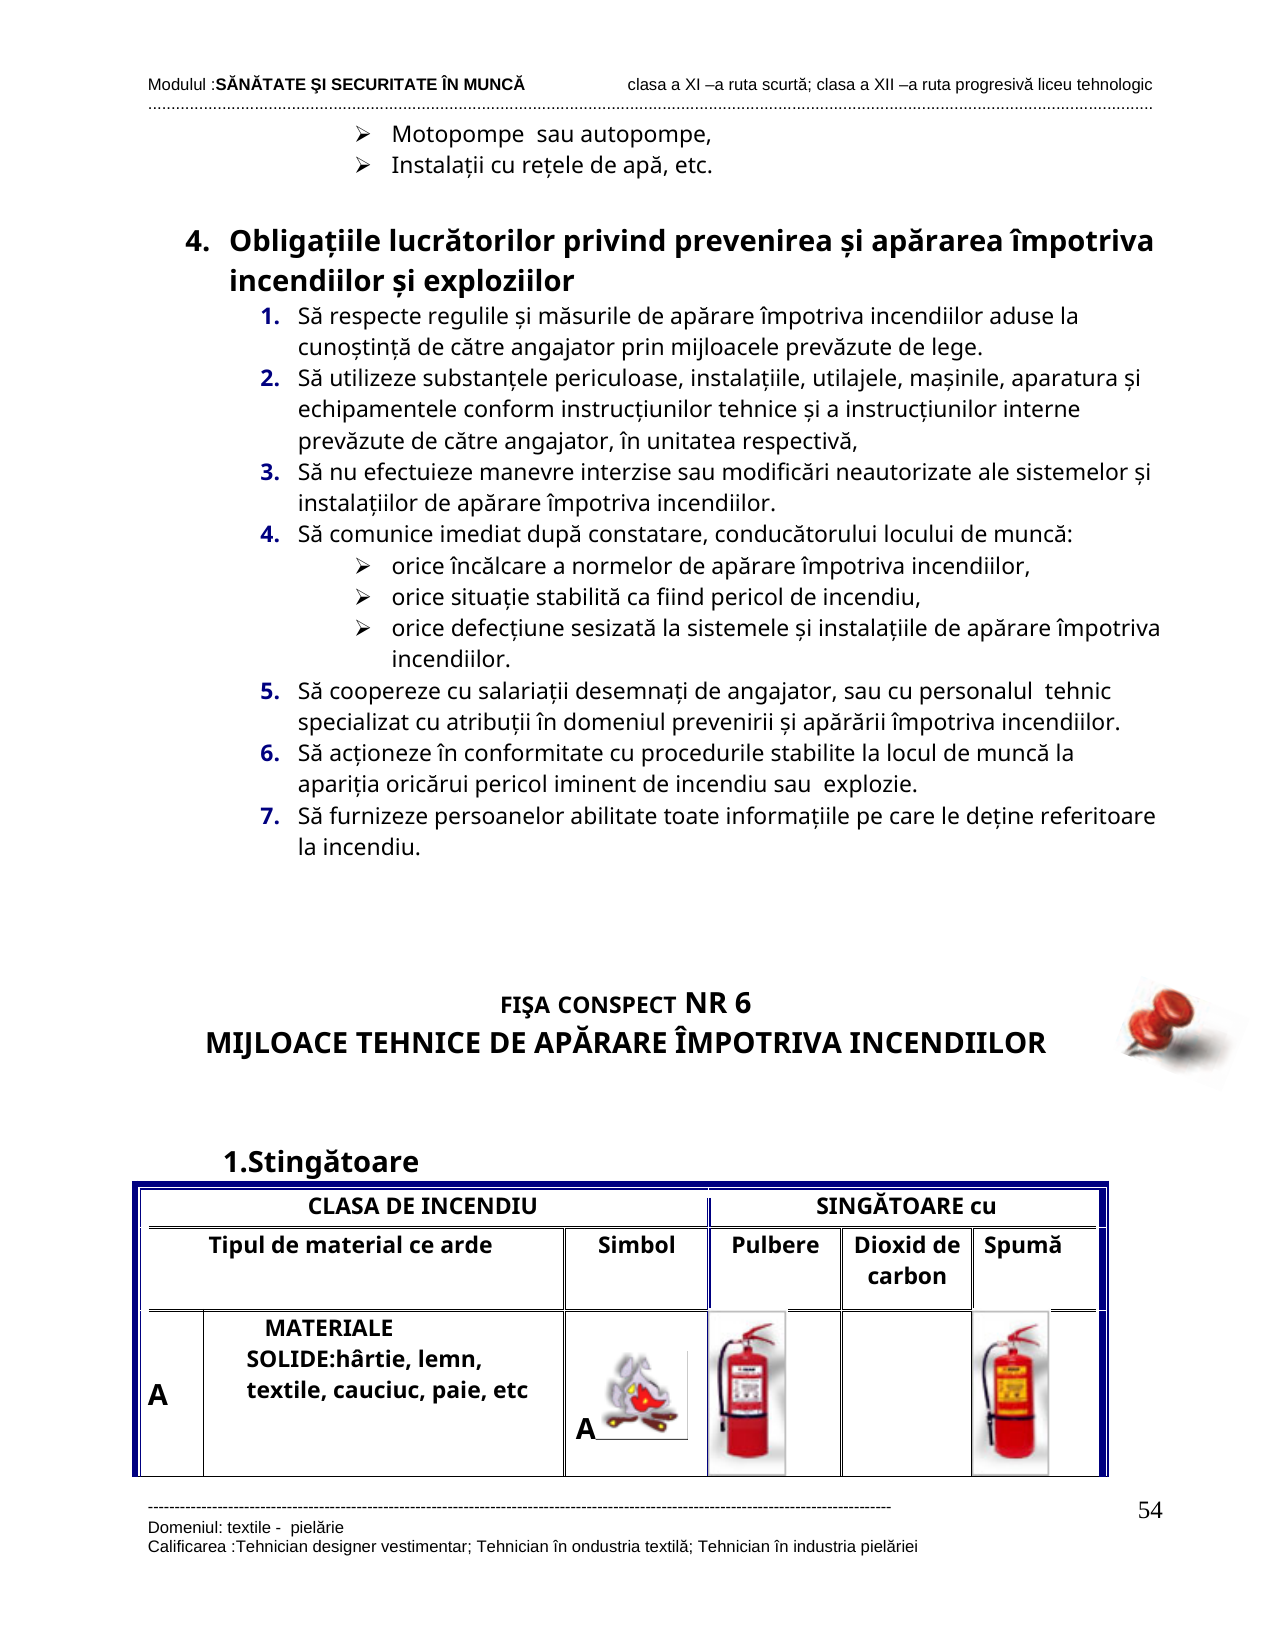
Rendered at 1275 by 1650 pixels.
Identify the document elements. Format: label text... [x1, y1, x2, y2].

table_cell Dioxid de carbon [843, 1229, 971, 1309]
table_header SINGĂTOARE cu [709, 1190, 1099, 1226]
table_cell Tipul de material ce arde [138, 1226, 564, 1309]
table_cell [788, 1312, 840, 1476]
list orice defecţiune sesizată la sistemele şi instalaţiile de apărare împotriva incendiilor. [354, 612, 1163, 675]
text 1.Stingătoare [223, 1141, 1163, 1181]
table_cell [843, 1312, 971, 1476]
list Să nu efectuieze manevre interzise sau modificări neautorizate ale sistemelor şi instalaţiilor de apărare împotriva incendiilor. [260, 456, 1163, 518]
list orice încălcare a normelor de apărare împotriva incendiilor, [354, 550, 1163, 581]
table_cell A [141, 1309, 203, 1476]
table_header CLASA DE INCENDIU [138, 1187, 709, 1226]
list orice situaţie stabilită ca fiind pericol de incendiu, [354, 581, 1163, 612]
list Să coopereze cu salariaţii desemnaţi de angajator, sau cu personalul tehnic specializat cu atribuţii în domeniul prevenirii şi apărării împotriva incendiilor. [260, 675, 1163, 737]
list Să respecte regulile şi măsurile de apărare împotriva incendiilor aduse la cunoştinţă de către angajator prin mijloacele prevăzute de lege. [260, 300, 1163, 362]
table_cell MATERIALE SOLIDE:hârtie, lemn, textile, cauciuc, paie, etc [204, 1312, 563, 1476]
list Instalaţii cu reţele de apă, etc. [354, 149, 1163, 181]
table_cell Pulbere [711, 1229, 840, 1309]
list Motopompe sau autopompe, [354, 118, 1163, 149]
table_cell [1051, 1309, 1104, 1476]
table_cell Spumă [973, 1226, 1104, 1309]
list Să acţioneze în conformitate cu procedurile stabilite la locul de muncă la apariţia oricărui pericol iminent de incendiu sau explozie. [260, 737, 1163, 800]
picture [972, 1308, 1051, 1476]
list Să comunice imediat după constatare, conducătorului locului de muncă: [260, 518, 1163, 550]
list Să utilizeze substanţele periculoase, instalaţiile, utilajele, maşinile, aparatura şi echipamentele conform instrucţiunilor tehnice şi a instrucţiunilor interne prevăzute de către angajator, în unitatea respectivă, [260, 362, 1163, 456]
list Să furnizeze persoanelor abilitate toate informaţiile pe care le deţine referitoare la incendiu. [260, 800, 1163, 862]
table_cell A [566, 1312, 707, 1476]
table_cell Simbol [566, 1229, 707, 1309]
list Obligaţiile lucrătorilor privind prevenirea şi apărarea împotriva incendiilor şi exploziilor [185, 220, 1163, 300]
picture [708, 1308, 788, 1476]
